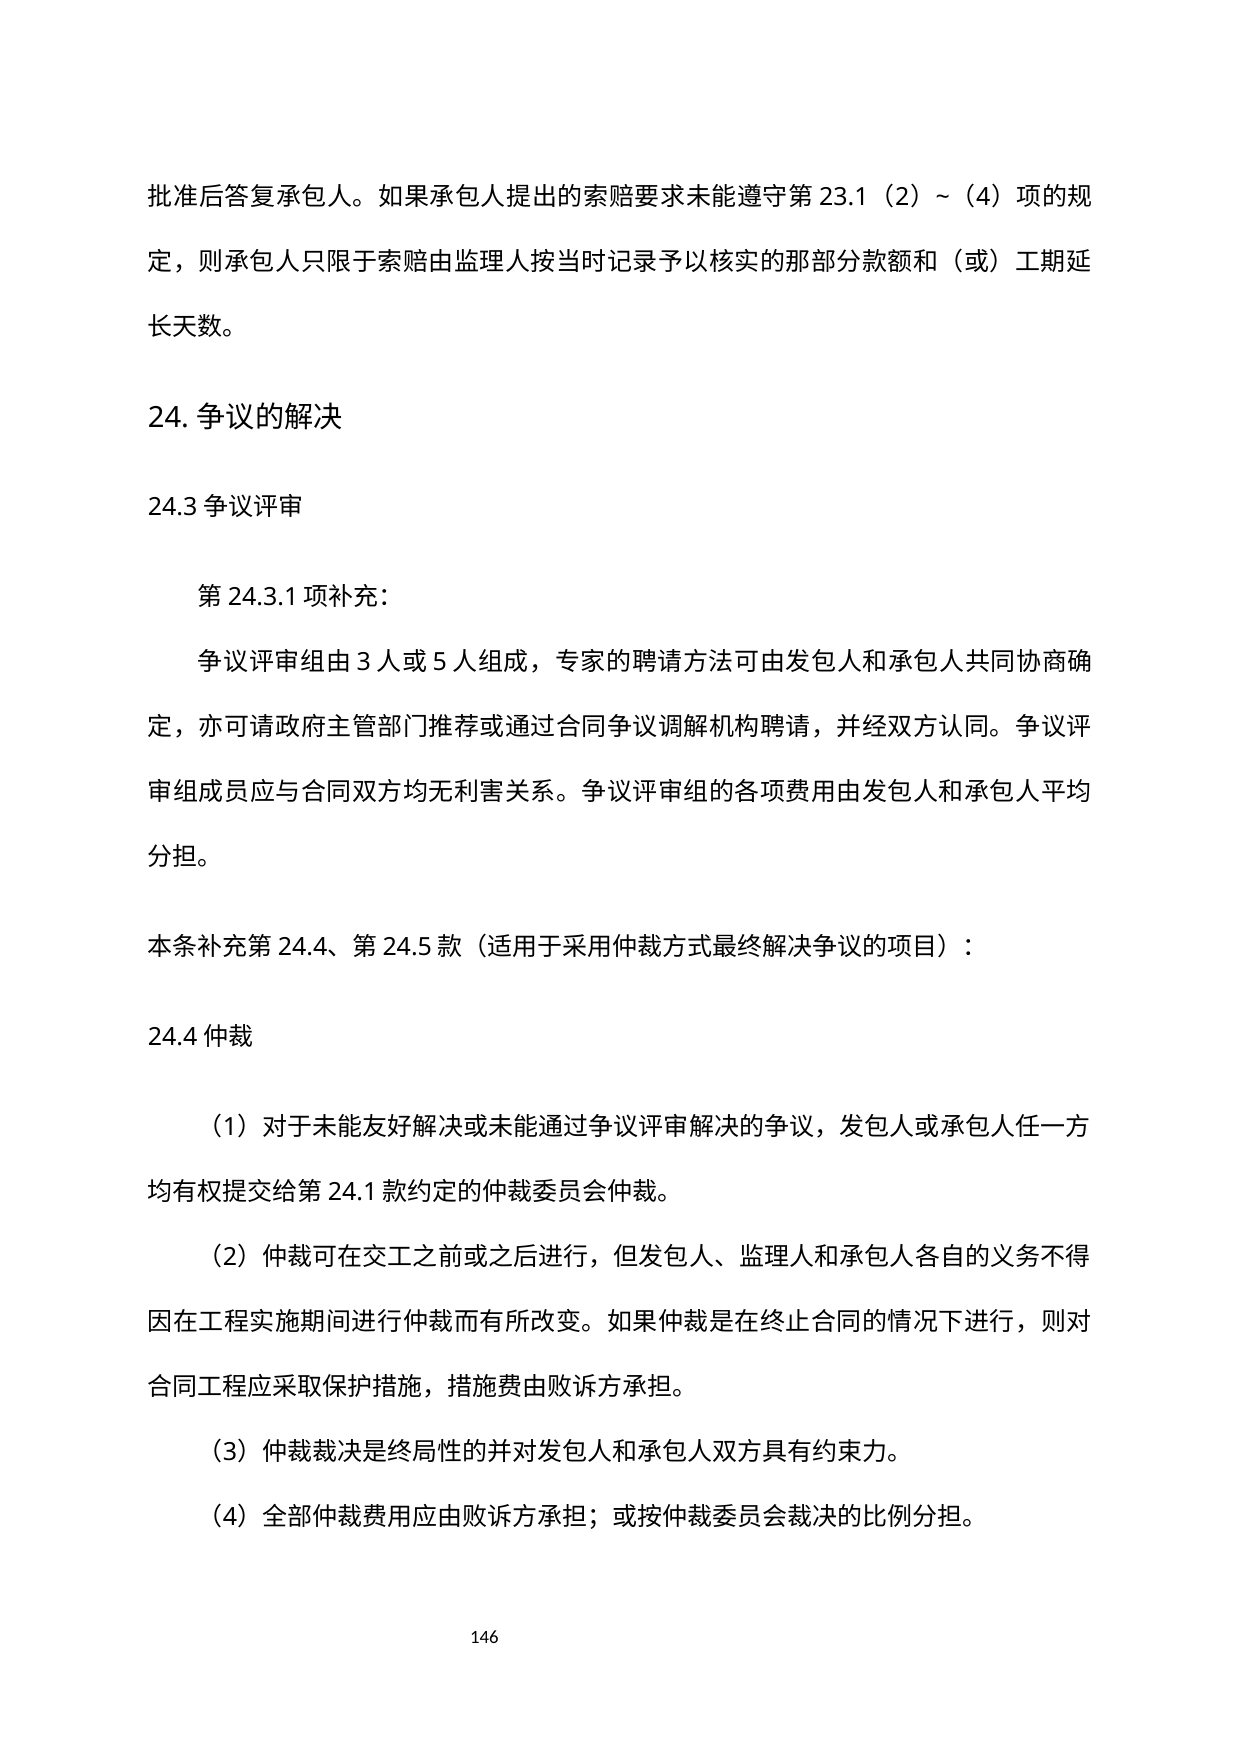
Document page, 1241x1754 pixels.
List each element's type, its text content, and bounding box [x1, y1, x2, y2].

text （2）仲裁可在交工之前或之后进行，但发包人、监理人和承包人各自的义务不得因在工程实施期间进行仲裁而有所改变。如果仲裁是在终止合同的情况下进行，则对合同工程应采取保护措施，措施费由败诉方承担。 [148, 1222, 1093, 1417]
text （1）对于未能友好解决或未能通过争议评审解决的争议，发包人或承包人任一方均有权提交给第24.1款约定的仲裁委员会仲裁。 [148, 1092, 1093, 1222]
text 争议评审组由3人或5人组成，专家的聘请方法可由发包人和承包人共同协商确定，亦可请政府主管部门推荐或通过合同争议调解机构聘请，并经双方认同。争议评审组成员应与合同双方均无利害关系。争议评审组的各项费用由发包人和承包人平均分担。 [148, 627, 1093, 887]
text 本条补充第24.4、第24.5款（适用于采用仲裁方式最终解决争议的项目）： [148, 912, 1093, 977]
text 24.3 争议评审 [148, 472, 1093, 537]
text 24. 争议的解决 [148, 382, 1093, 447]
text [148, 162, 1093, 357]
text （3）仲裁裁决是终局性的并对发包人和承包人双方具有约束力。 [148, 1417, 1093, 1482]
text （4）全部仲裁费用应由败诉方承担；或按仲裁委员会裁决的比例分担。 [148, 1482, 1093, 1547]
text 第24.3.1项补充： [148, 562, 1093, 627]
text 24.4 仲裁 [148, 1002, 1093, 1067]
